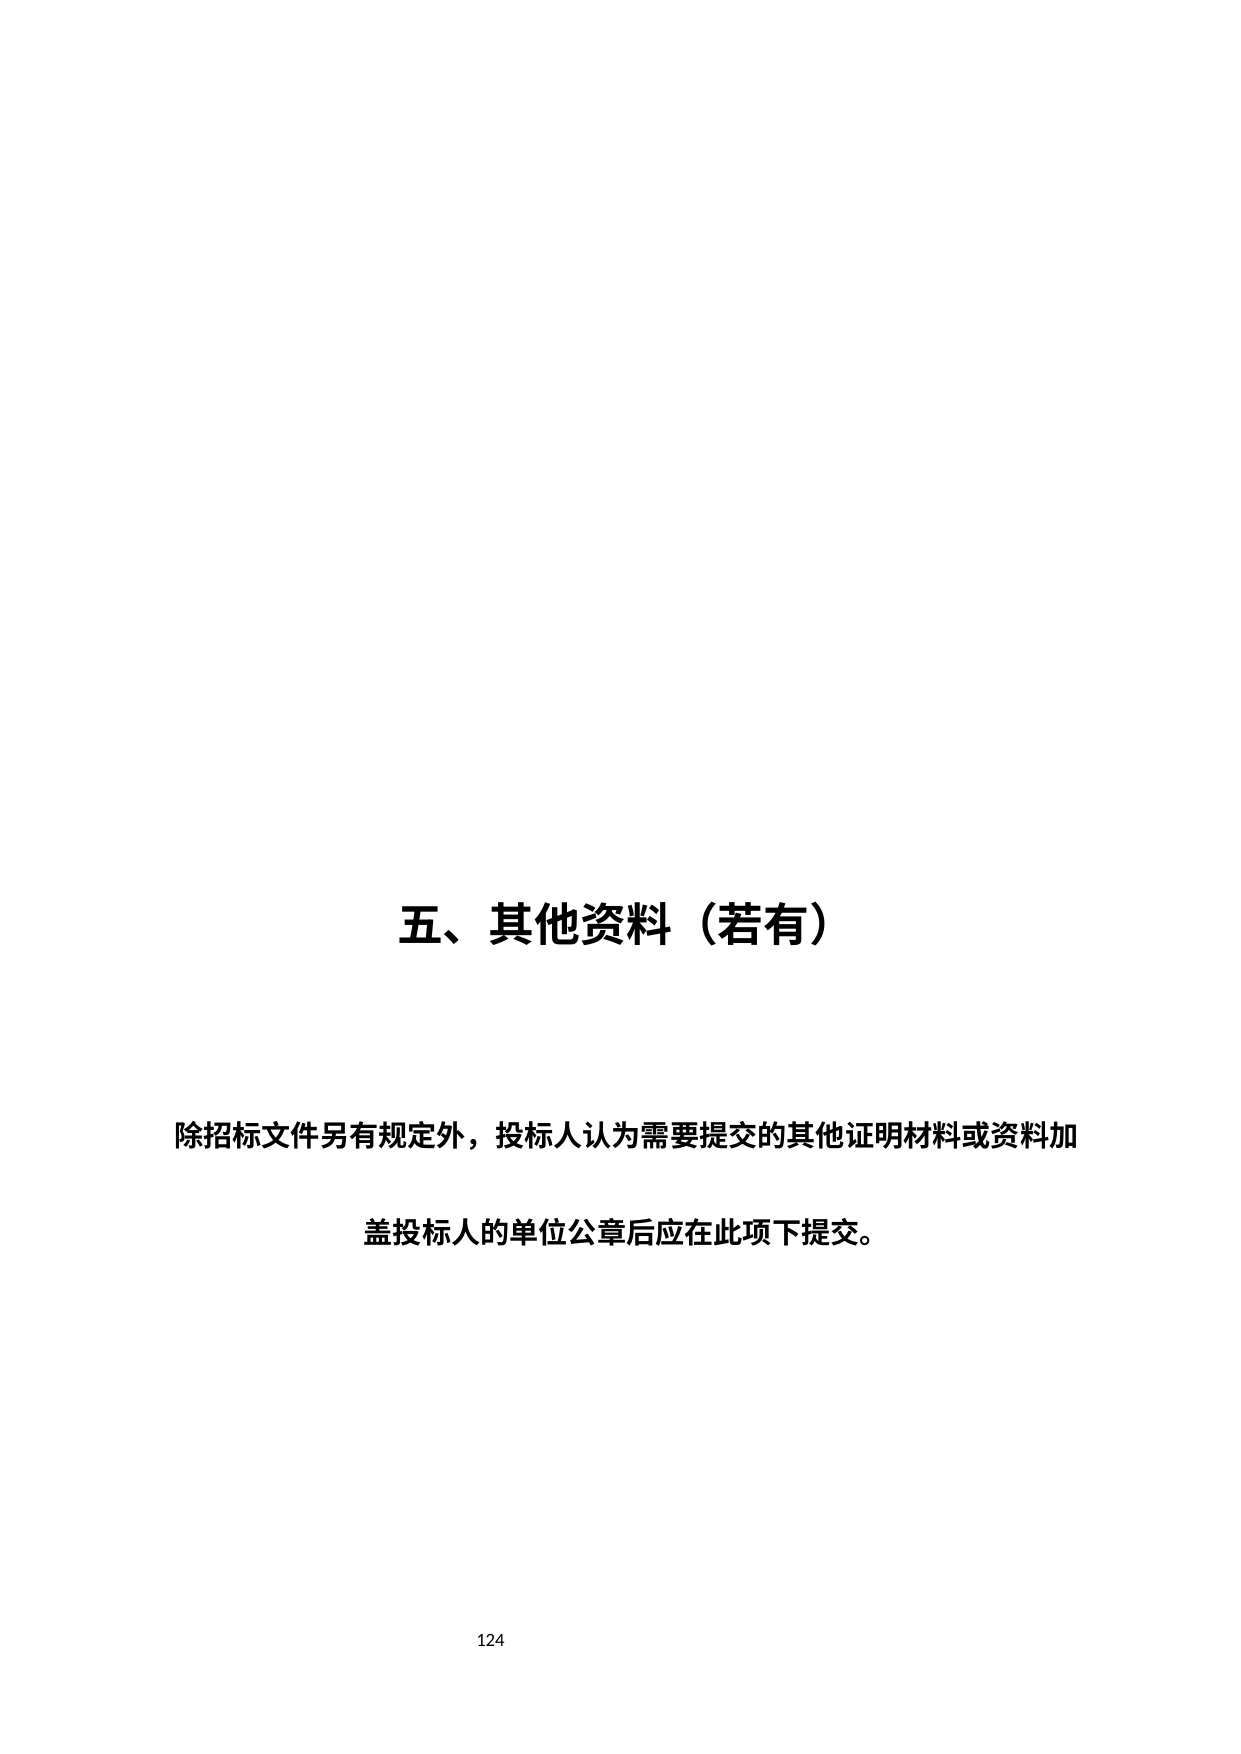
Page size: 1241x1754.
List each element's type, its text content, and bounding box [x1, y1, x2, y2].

text 除招标文件另有规定外，投标人认为需要提交的其他证明材料或资料加盖投标人的单位公章后应在此项下提交。 [165, 1101, 1087, 1263]
text 五、其他资料（若有） [165, 873, 1087, 970]
